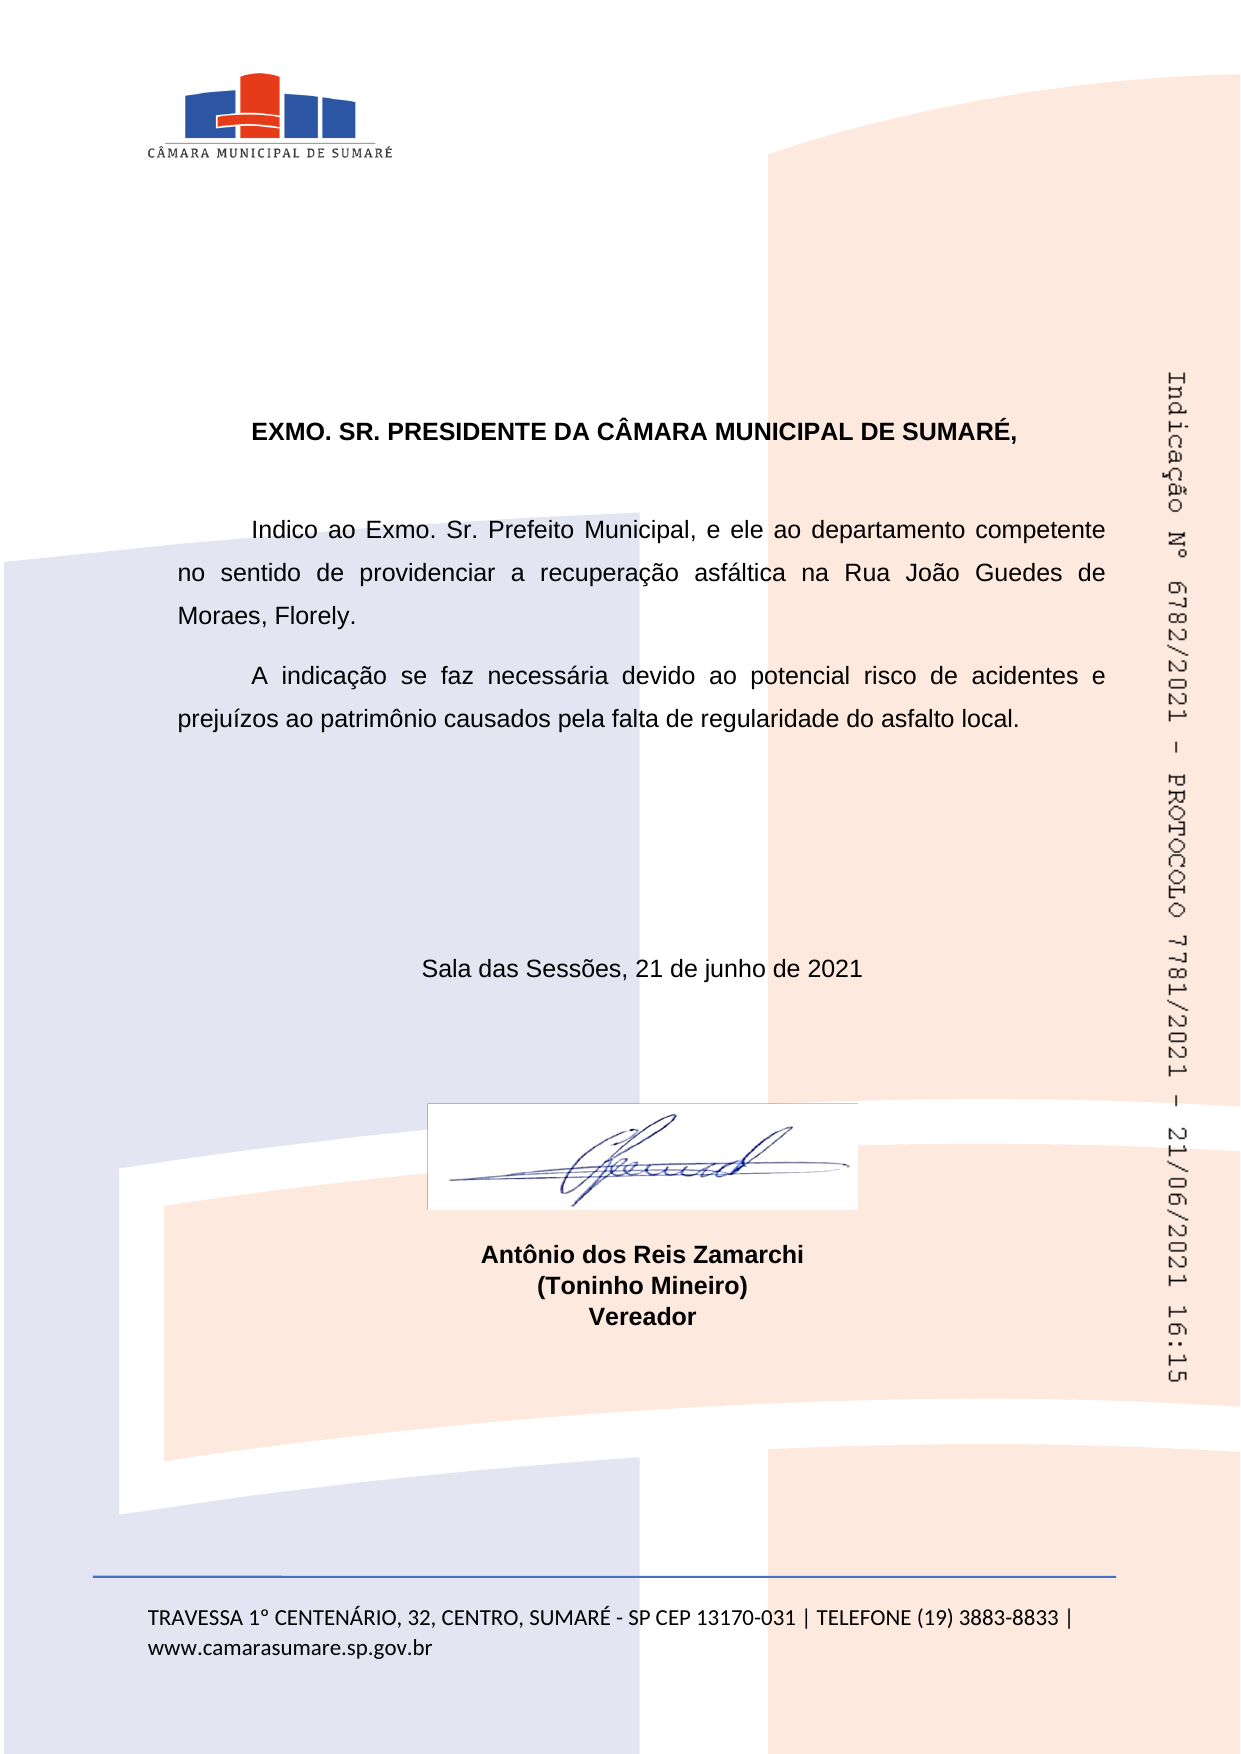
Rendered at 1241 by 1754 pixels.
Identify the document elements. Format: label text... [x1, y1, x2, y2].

text Sala das Sessões, 21 de junho de 2021 [177, 954, 1107, 983]
text EXMO. SR. PRESIDENTE DA CÂMARA MUNICIPAL DE SUMARÉ, [177, 417, 1107, 446]
picture [147, 73, 394, 160]
text Vereador [177, 1302, 1107, 1331]
text Indico ao Exmo. Sr. Prefeito Municipal, e ele ao departamento competente no sentido de providenciar a recuperação asfáltica na Rua João Guedes de Moraes, Florely. [177, 514, 1107, 629]
picture [1142, 366, 1205, 1388]
text A indicação se faz necessária devido ao potencial risco de acidentes e prejuízos ao patrimônio causados pela falta de regularidade do asfalto local. [177, 661, 1107, 732]
text (Toninho Mineiro) [177, 1271, 1107, 1299]
picture [413, 1097, 872, 1221]
text Antônio dos Reis Zamarchi [177, 1240, 1107, 1268]
